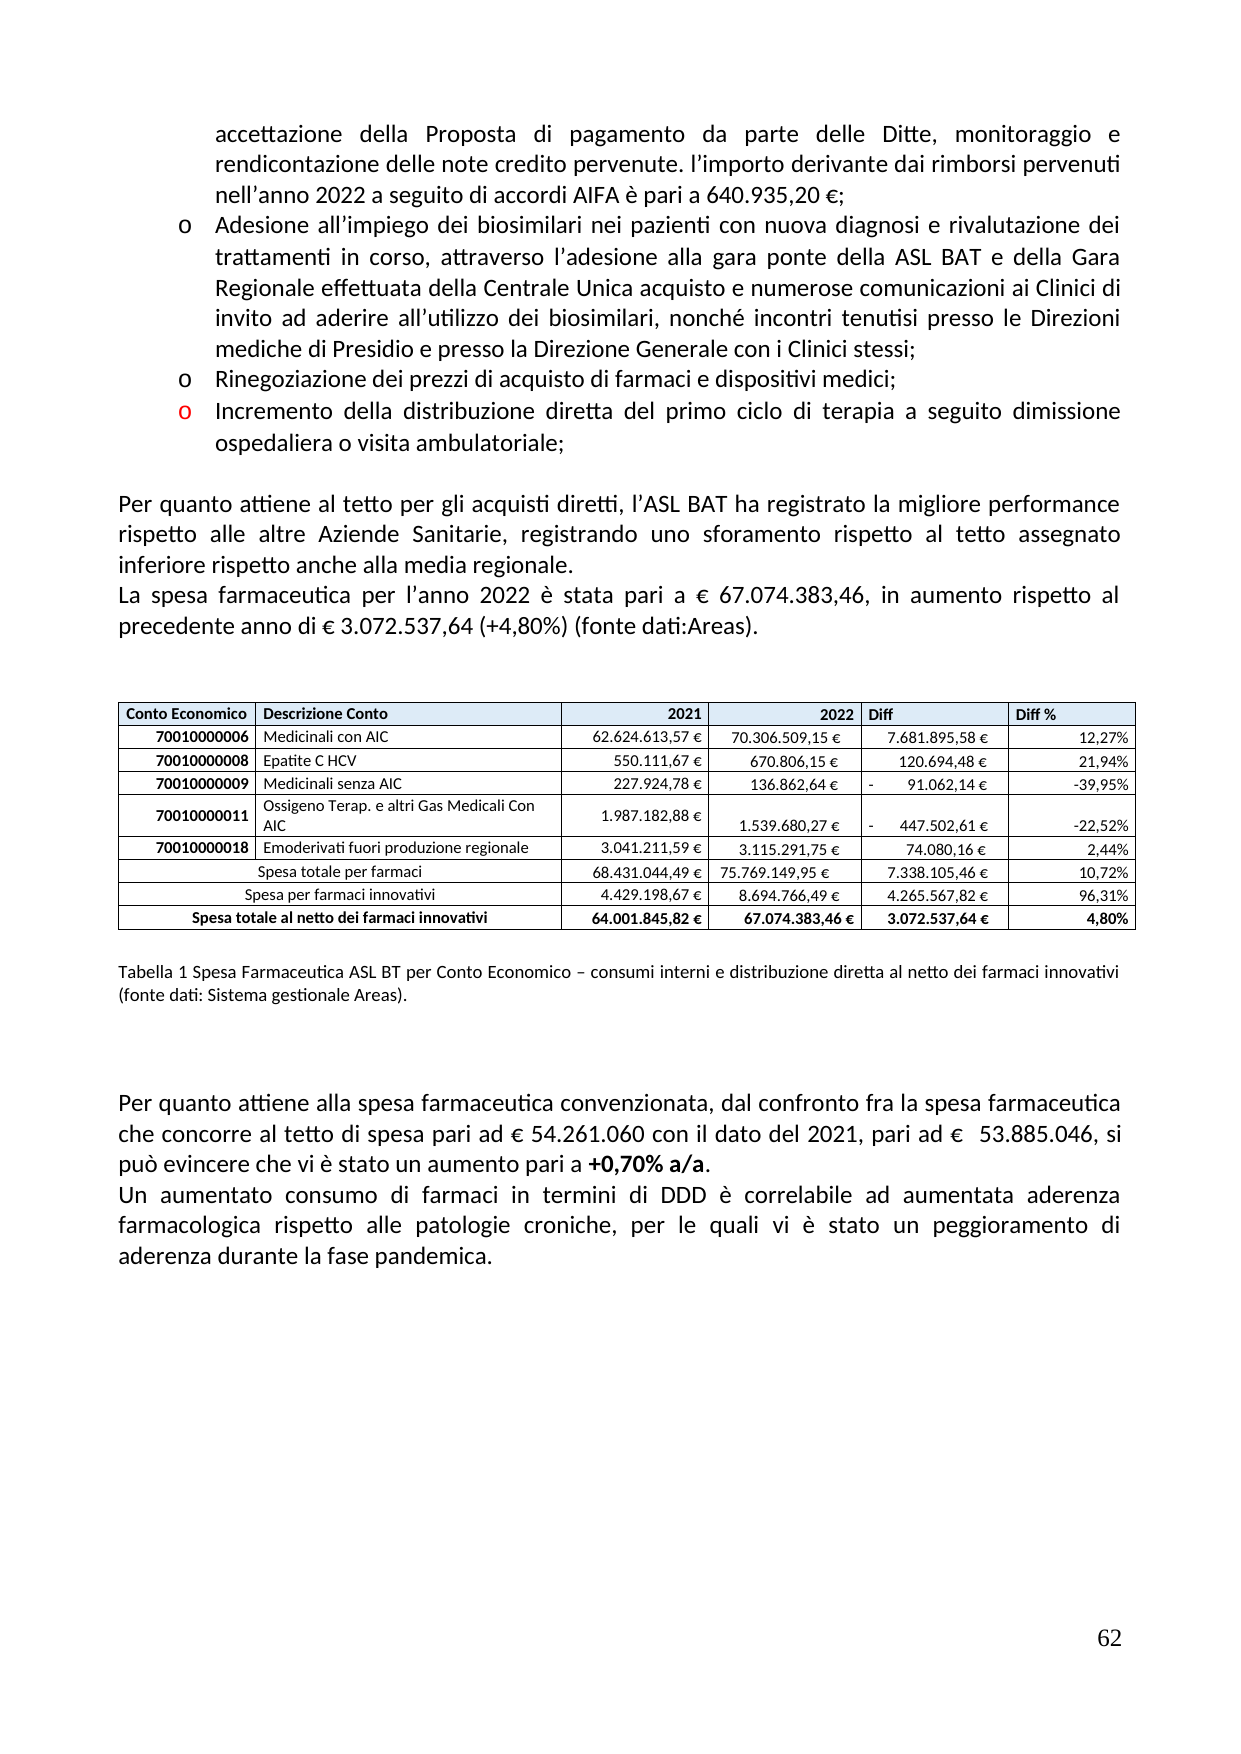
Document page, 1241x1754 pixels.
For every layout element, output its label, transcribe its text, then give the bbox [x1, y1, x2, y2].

table_cell 96,31% [1009, 883, 1135, 905]
table_cell 75.769.149,95 € [709, 860, 861, 882]
table_cell 64.001.845,82 € [562, 906, 708, 928]
text Per quanto attiene alla spesa farmaceutica convenzionata, dal confronto fra la spesa farmaceutica che concorre al tetto di spesa pari ad € 54.261.060 con il dato del 2021, pari ad € 53.885.046, si può evincere che vi è stato un aumento pari a +0,70% a/a. [118, 1087, 1122, 1179]
table_cell 68.431.044,49 € [562, 860, 708, 882]
table_cell 4,80% [1009, 906, 1135, 928]
table_cell Emoderivati fuori produzione regionale [256, 837, 561, 859]
table_cell 3.115.291,75 € [709, 837, 861, 859]
table_header 2022 [709, 703, 861, 725]
table_cell Ossigeno Terap. e altri Gas Medicali Con AIC [256, 795, 561, 836]
table_cell 67.074.383,46 € [709, 906, 861, 928]
table_cell 3.072.537,64 € [862, 906, 1008, 928]
table_cell 120.694,48 € [862, 749, 1008, 771]
text Per quanto attiene al tetto per gli acquisti diretti, l’ASL BAT ha registrato la migliore performance rispetto alle altre Aziende Sanitarie, registrando uno sforamento rispetto al tetto assegnato inferiore rispetto anche alla media regionale. [118, 488, 1122, 580]
list Rinegoziazione dei prezzi di acquisto di farmaci e dispositivi medici; [177, 363, 1122, 395]
text La spesa farmaceutica per l’anno 2022 è stata pari a € 67.074.383,46, in aumento rispetto al precedente anno di € 3.072.537,64 (+4,80%) (fonte dati:Areas). [118, 580, 1122, 641]
table_cell Spesa totale per farmaci [119, 860, 561, 882]
table_header Conto Economico [119, 703, 255, 725]
table_cell 70.306.509,15 € [709, 726, 861, 748]
table_cell 70010000018 [119, 837, 255, 859]
table_cell 10,72% [1009, 860, 1135, 882]
table_cell 62.624.613,57 € [562, 726, 708, 748]
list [177, 118, 1122, 210]
table_cell Medicinali con AIC [256, 726, 561, 748]
table_header Diff % [1009, 703, 1135, 725]
table_cell 70010000006 [119, 726, 255, 748]
table_cell 70010000009 [119, 772, 255, 794]
table_cell 21,94% [1009, 749, 1135, 771]
table_cell - 91.062,14 € [862, 772, 1008, 794]
table_cell Spesa totale al netto dei farmaci innovativi [119, 906, 561, 928]
table_cell Spesa per farmaci innovativi [119, 883, 561, 905]
table_cell 3.041.211,59 € [562, 837, 708, 859]
table_cell 12,27% [1009, 726, 1135, 748]
list Incremento della distribuzione diretta del primo ciclo di terapia a seguito dimissione ospedaliera o visita ambulatoriale; [177, 395, 1122, 458]
table_cell 227.924,78 € [562, 772, 708, 794]
table_cell Medicinali senza AIC [256, 772, 561, 794]
table_cell 4.265.567,82 € [862, 883, 1008, 905]
table_cell 2,44% [1009, 837, 1135, 859]
table_cell 70010000008 [119, 749, 255, 771]
table_cell 7.681.895,58 € [862, 726, 1008, 748]
text Un aumentato consumo di farmaci in termini di DDD è correlabile ad aumentata aderenza farmacologica rispetto alle patologie croniche, per le quali vi è stato un peggioramento di aderenza durante la fase pandemica. [118, 1179, 1122, 1270]
table_cell -22,52% [1009, 795, 1135, 836]
list Adesione all’impiego dei biosimilari nei pazienti con nuova diagnosi e rivalutazione dei trattamenti in corso, attraverso l’adesione alla gara ponte della ASL BAT e della Gara Regionale effettuata della Centrale Unica acquisto e numerose comunicazioni ai Clinici di invito ad aderire all’utilizzo dei biosimilari, nonché incontri tenutisi presso le Direzioni mediche di Presidio e presso la Direzione Generale con i Clinici stessi; [177, 210, 1122, 363]
table_header Descrizione Conto [256, 703, 561, 725]
table_cell 1.539.680,27 € [709, 795, 861, 836]
table_cell 4.429.198,67 € [562, 883, 708, 905]
table_header Diff [862, 703, 1008, 725]
table_cell 550.111,67 € [562, 749, 708, 771]
table_cell 8.694.766,49 € [709, 883, 861, 905]
table_cell 70010000011 [119, 795, 255, 836]
table_cell -39,95% [1009, 772, 1135, 794]
table_cell 74.080,16 € [862, 837, 1008, 859]
table_cell - 447.502,61 € [862, 795, 1008, 836]
table_cell 136.862,64 € [709, 772, 861, 794]
table_cell 670.806,15 € [709, 749, 861, 771]
table_cell 7.338.105,46 € [862, 860, 1008, 882]
table_header 2021 [562, 703, 708, 725]
table_cell Epatite C HCV [256, 749, 561, 771]
text Tabella 1 Spesa Farmaceutica ASL BT per Conto Economico – consumi interni e distribuzione diretta al netto dei farmaci innovativi (fonte dati: Sistema gestionale Areas). [118, 960, 1122, 1006]
table_cell 1.987.182,88 € [562, 795, 708, 836]
